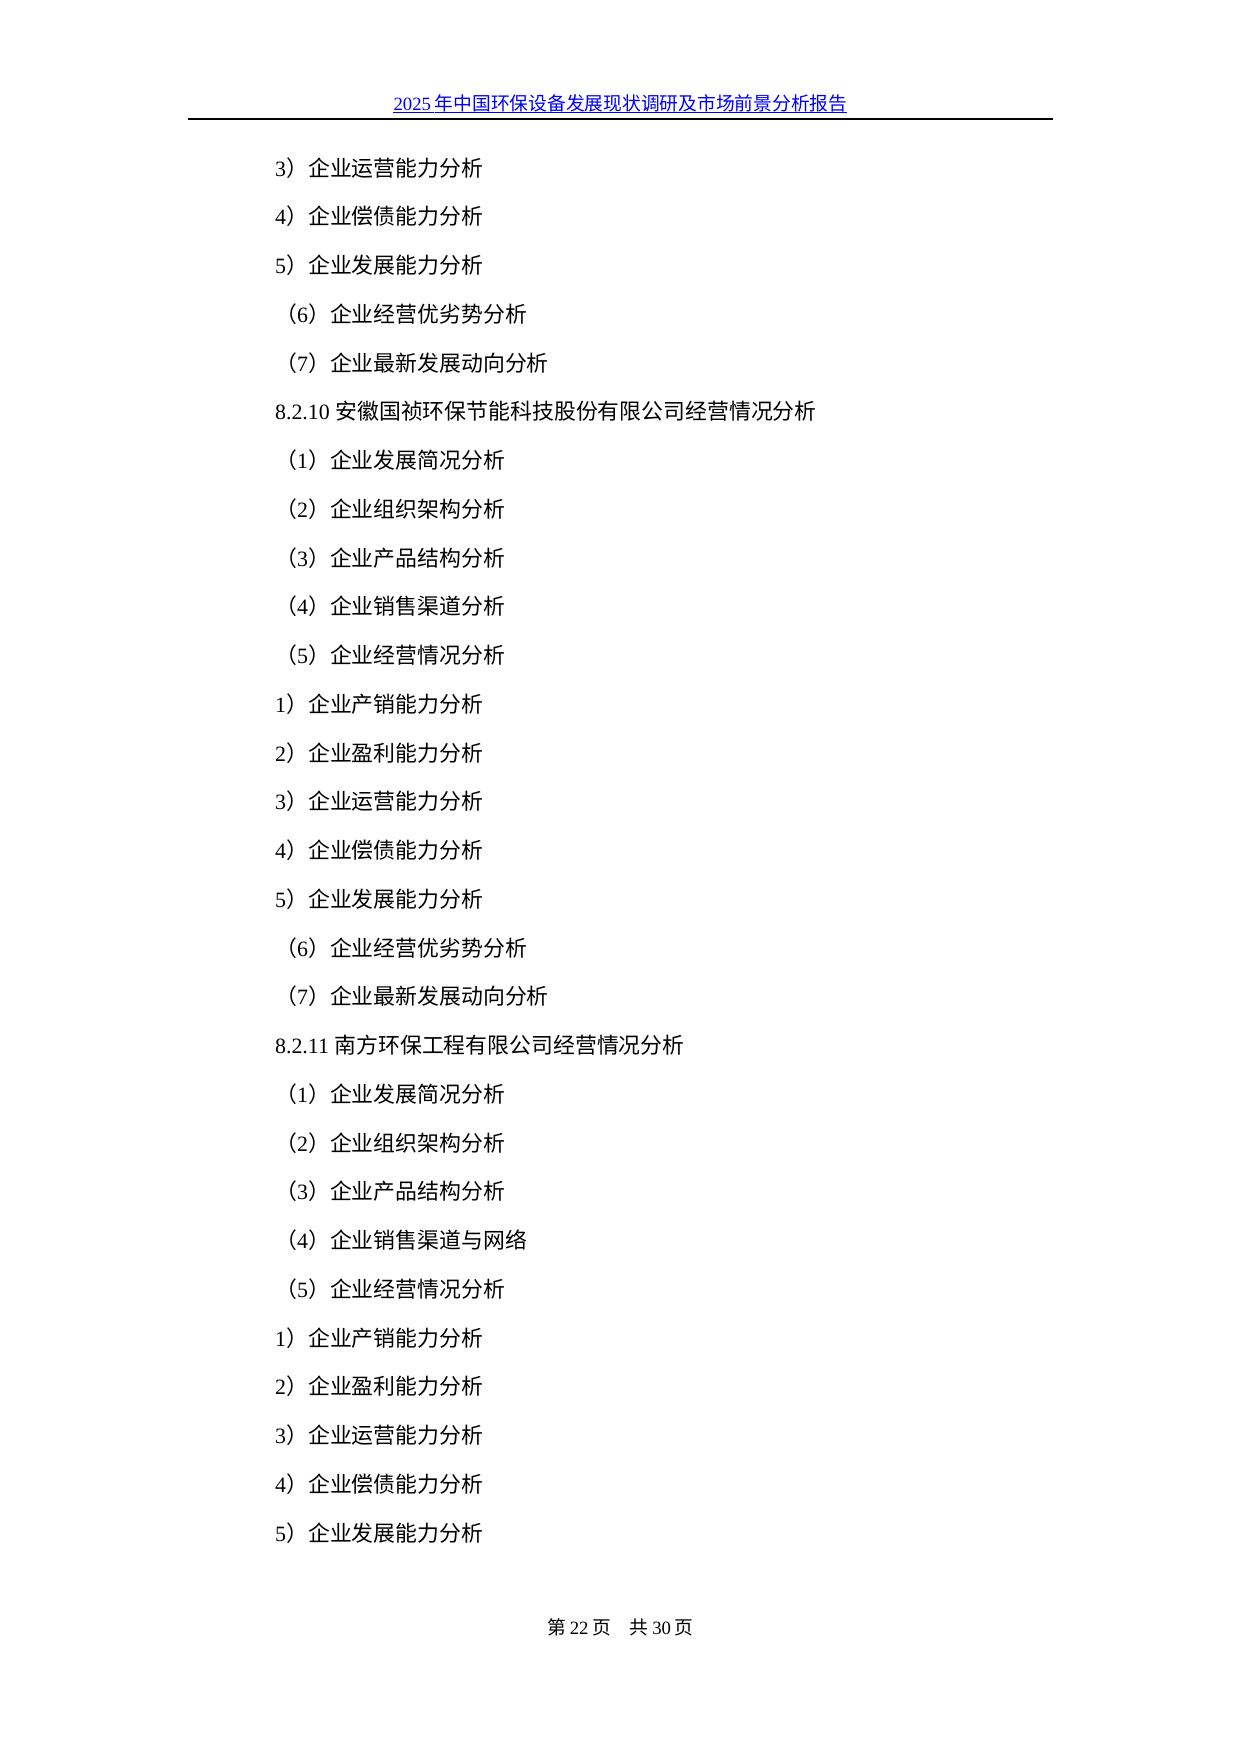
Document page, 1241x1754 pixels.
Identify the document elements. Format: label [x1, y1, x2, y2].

text [187, 150, 1053, 1548]
